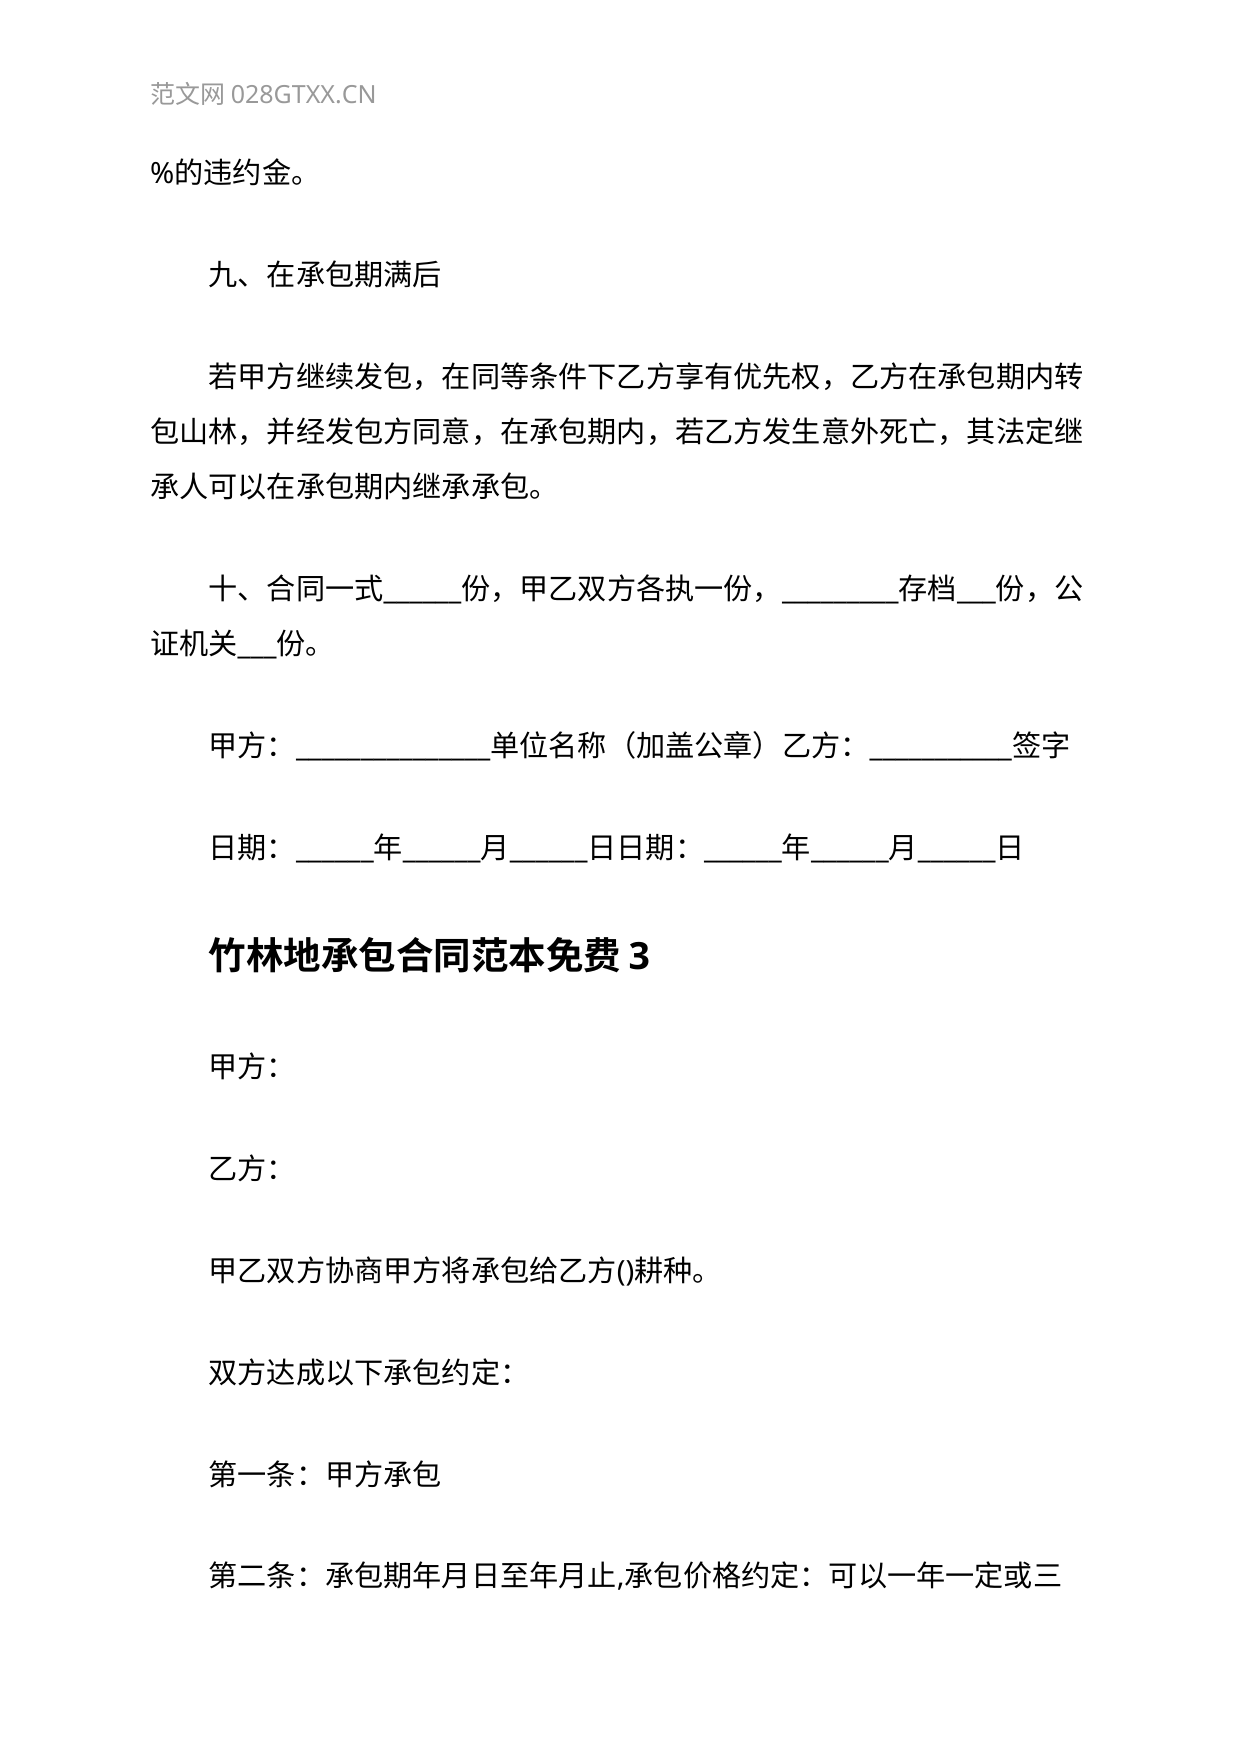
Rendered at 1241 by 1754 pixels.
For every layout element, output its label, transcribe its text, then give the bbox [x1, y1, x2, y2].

text 甲方：_______________单位名称（加盖公章）乙方：___________签字 [150, 722, 1090, 765]
text 乙方： [150, 1146, 1090, 1188]
text 第一条：甲方承包 [150, 1451, 1090, 1493]
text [150, 1553, 1090, 1595]
text 日期：______年______月______日日期：______年______月______日 [150, 824, 1090, 867]
text 甲乙双方协商甲方将承包给乙方()耕种。 [150, 1247, 1090, 1290]
text 双方达成以下承包约定： [150, 1349, 1090, 1392]
text 九、在承包期满后 [150, 252, 1090, 294]
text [150, 150, 1090, 192]
text 甲方： [150, 1044, 1090, 1086]
text 若甲方继续发包，在同等条件下乙方享有优先权，乙方在承包期内转包山林，并经发包方同意，在承包期内，若乙方发生意外死亡，其法定继承人可以在承包期内继承承包。 [150, 354, 1090, 506]
text 竹林地承包合同范本免费3 [150, 926, 1090, 981]
text 十、合同一式______份，甲乙双方各执一份，_________存档___份，公证机关___份。 [150, 565, 1090, 663]
